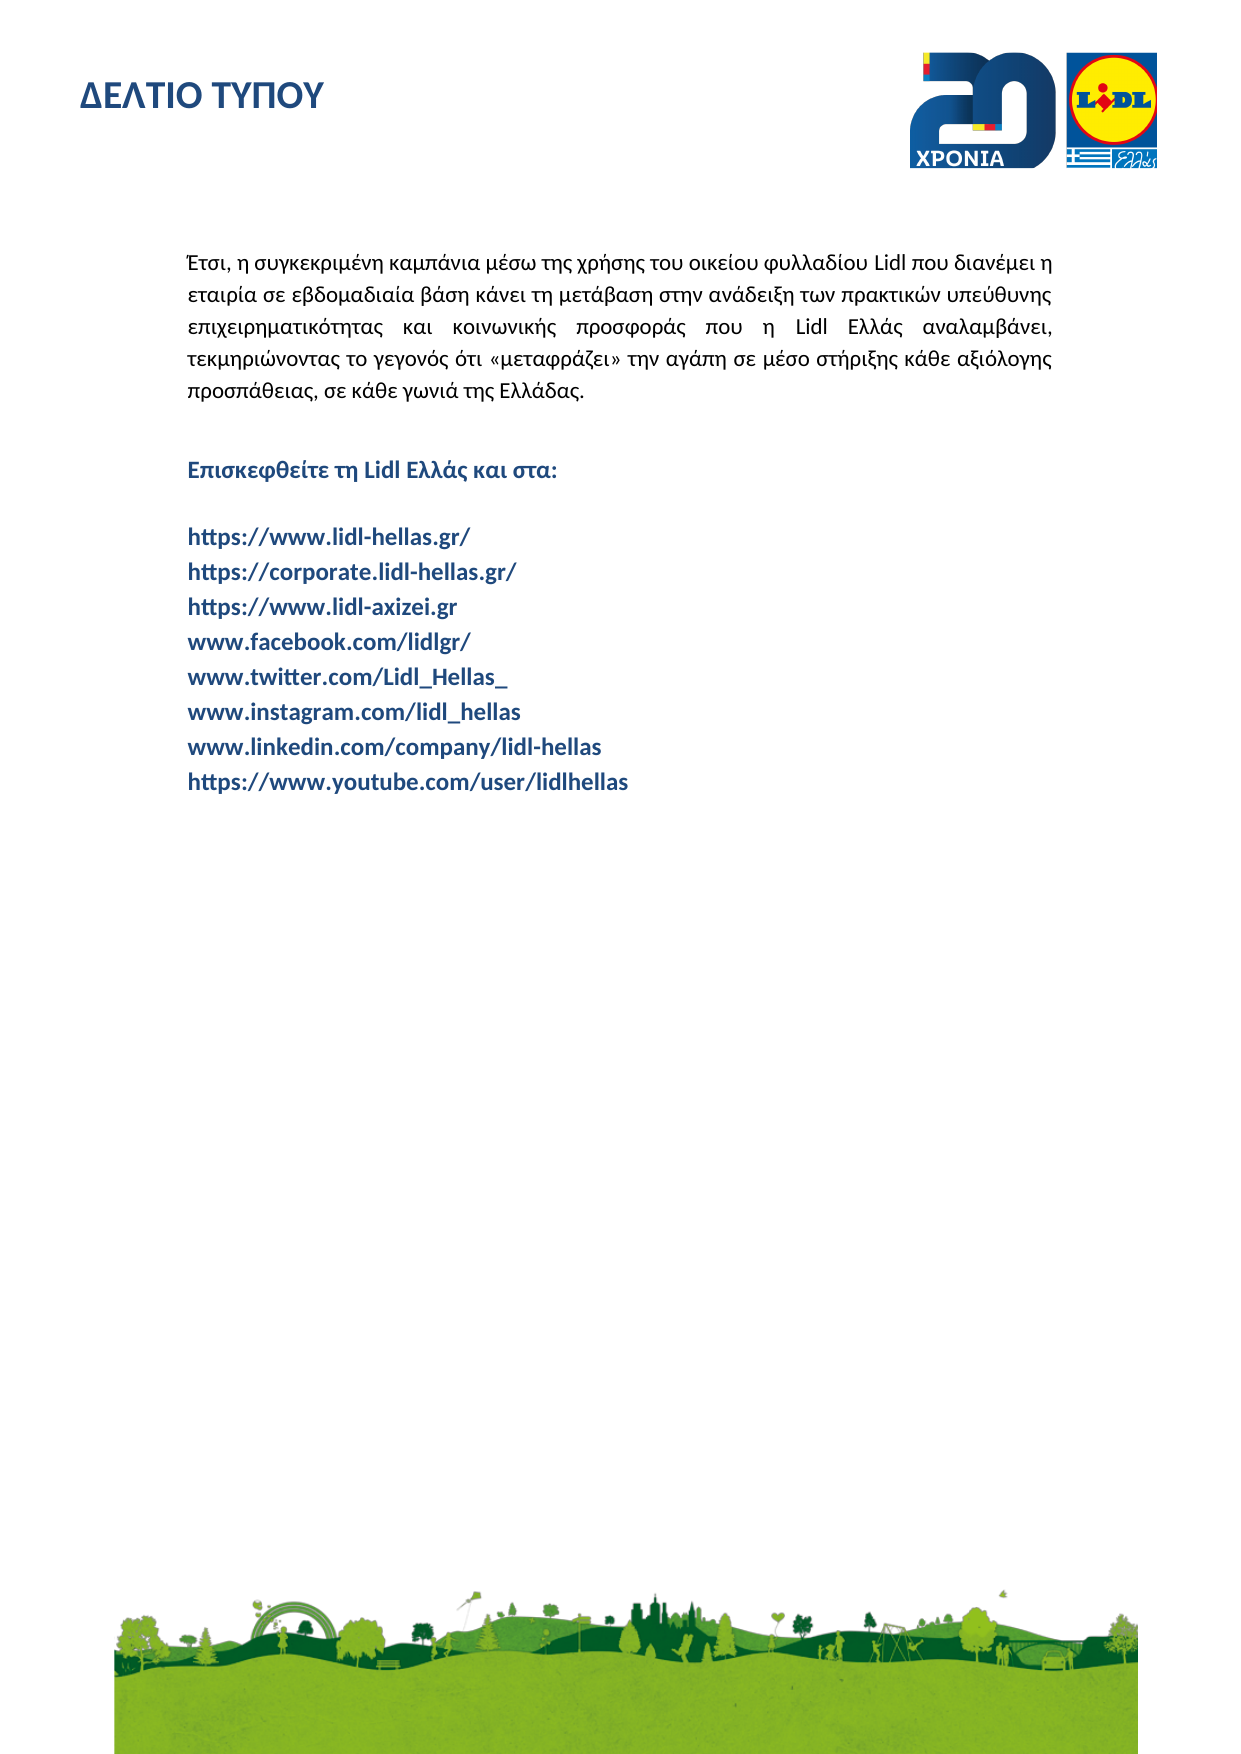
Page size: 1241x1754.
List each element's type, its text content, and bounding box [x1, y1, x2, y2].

text https://www.lidl-axizei.gr [187, 591, 1053, 622]
text www.facebook.com/lidlgr/ [187, 626, 1053, 657]
text www.linkedin.com/company/lidl-hellas [187, 731, 1053, 762]
text www.twitter.com/Lidl_Hellas_ [187, 661, 1053, 692]
text www.instagram.com/lidl_hellas [187, 696, 1053, 727]
text https://www.lidl-hellas.gr/ [187, 521, 1053, 552]
picture [114, 1478, 1138, 1754]
picture [910, 52, 1157, 168]
text Έτσι, η συγκεκριμένη καμπάνια μέσω της χρήσης του οικείου φυλλαδίου Lidl που διανέμει η εταιρία σε εβδομαδιαία βάση κάνει τη μετάβαση στην ανάδειξη των πρακτικών υπεύθυνης επιχειρηματικότητας και κοινωνικής προσφοράς που η Lidl Ελλάς αναλαμβάνει, τεκμηριώνοντας το γεγονός ότι «μεταφράζει» την αγάπη σε μέσο στήριξης κάθε αξιόλογης προσπάθειας, σε κάθε γωνιά της Ελλάδας. [187, 248, 1053, 404]
text https://corporate.lidl-hellas.gr/ [187, 556, 1053, 587]
text https://www.youtube.com/user/lidlhellas [187, 766, 1053, 797]
text Επισκεφθείτε τη Lidl Ελλάς και στα: [187, 454, 1053, 485]
